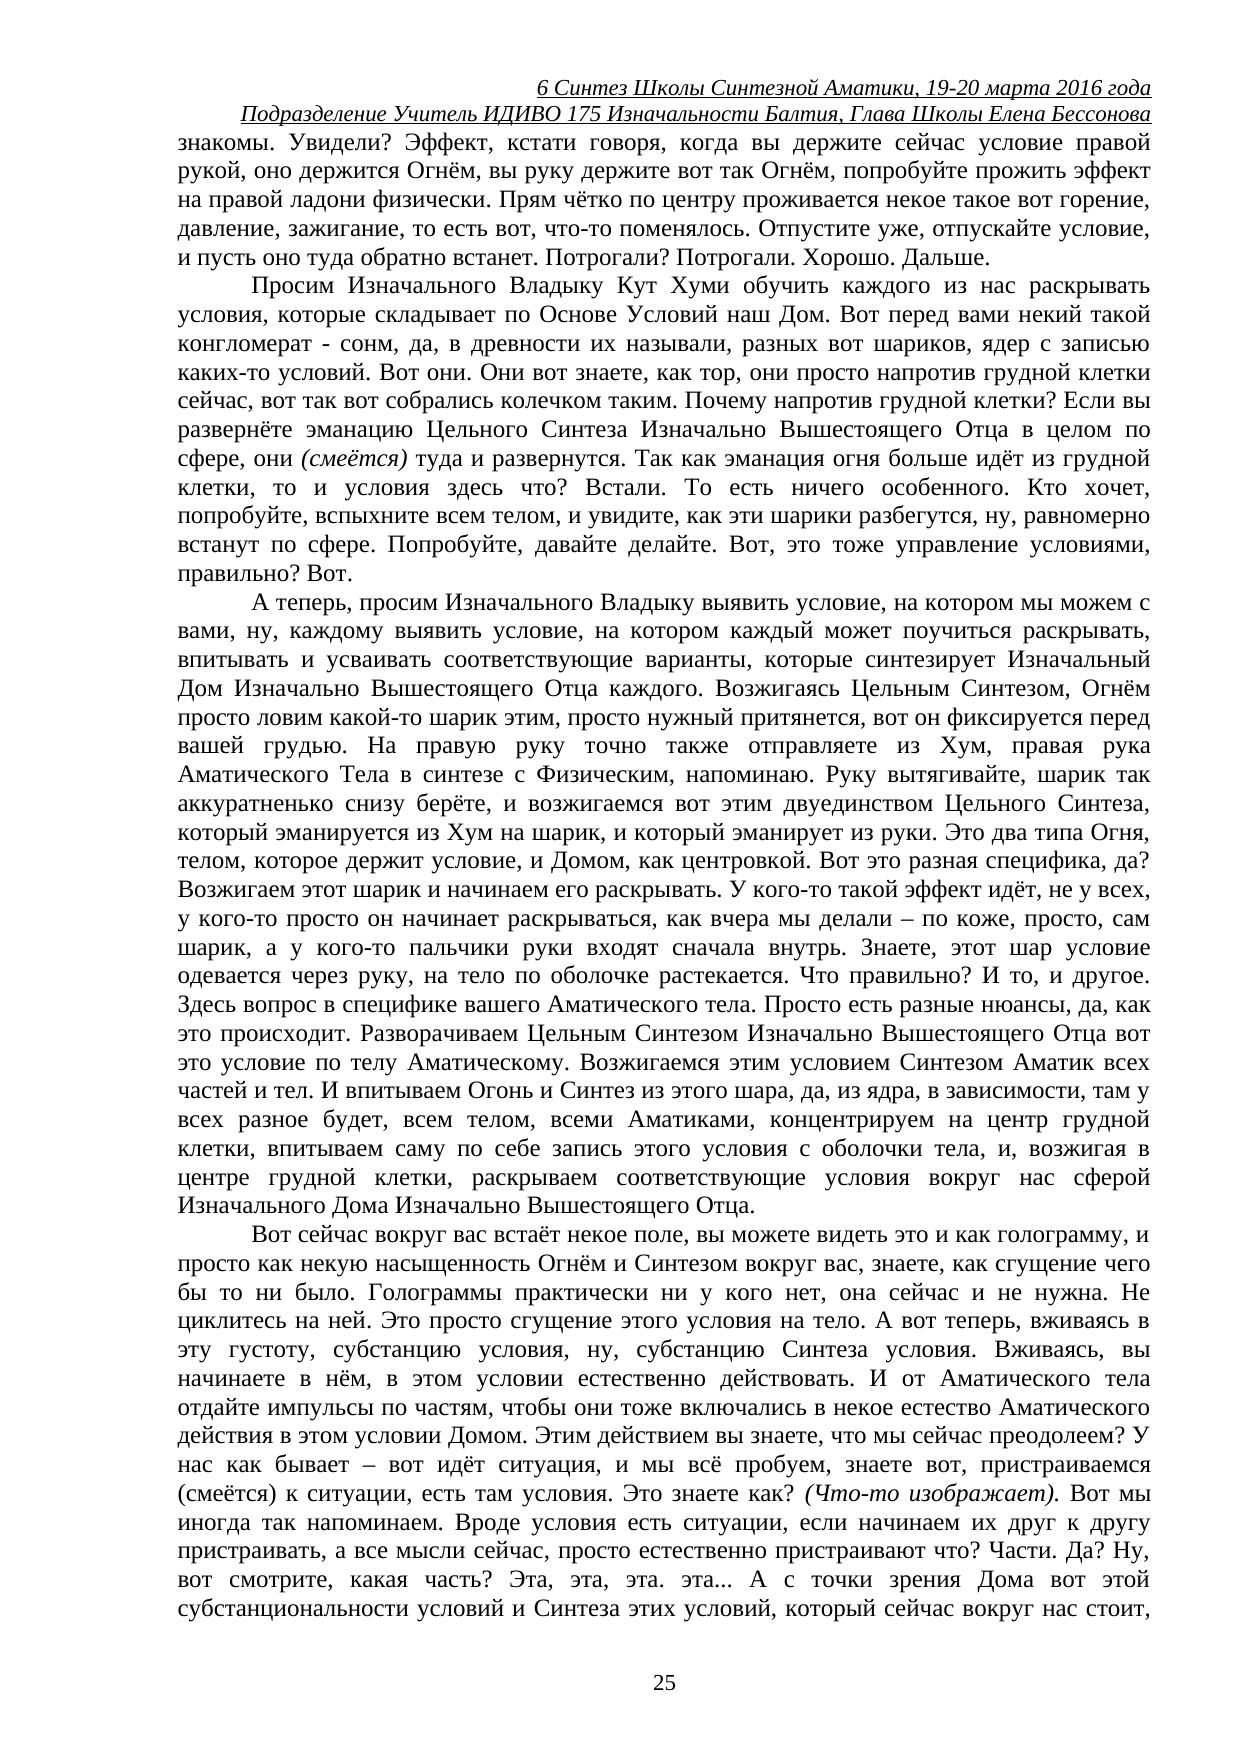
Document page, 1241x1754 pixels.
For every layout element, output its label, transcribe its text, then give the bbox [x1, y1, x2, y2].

text Просим Изначального Владыку Кут Хуми обучить каждого из нас раскрывать условия, которые складывает по Основе Условий наш Дом. Вот перед вами некий такой конгломерат - сонм, да, в древности их называли, разных вот шариков, ядер с записью каких-то условий. Вот они. Они вот знаете, как тор, они просто напротив грудной клетки сейчас, вот так вот собрались колечком таким. Почему напротив грудной клетки? Если вы развернёте эманацию Цельного Синтеза Изначально Вышестоящего Отца в целом по сфере, они (смеётся) туда и развернутся. Так как эманация огня больше идёт из грудной клетки, то и условия здесь что? Встали. То есть ничего особенного. Кто хочет, попробуйте, вспыхните всем телом, и увидите, как эти шарики разбегутся, ну, равномерно встанут по сфере. Попробуйте, давайте делайте. Вот, это тоже управление условиями, правильно? Вот. [177, 270, 1152, 587]
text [177, 1219, 1152, 1622]
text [177, 127, 1152, 270]
text А теперь, просим Изначального Владыку выявить условие, на котором мы можем с вами, ну, каждому выявить условие, на котором каждый может поучиться раскрывать, впитывать и усваивать соответствующие варианты, которые синтезирует Изначальный Дом Изначально Вышестоящего Отца каждого. Возжигаясь Цельным Синтезом, Огнём просто ловим какой-то шарик этим, просто нужный притянется, вот он фиксируется перед вашей грудью. На правую руку точно также отправляете из Хум, правая рука Аматического Тела в синтезе с Физическим, напоминаю. Руку вытягивайте, шарик так аккуратненько снизу берёте, и возжигаемся вот этим двуединством Цельного Синтеза, который эманируется из Хум на шарик, и который эманирует из руки. Это два типа Огня, телом, которое держит условие, и Домом, как центровкой. Вот это разная специфика, да? Возжигаем этот шарик и начинаем его раскрывать. У кого-то такой эффект идёт, не у всех, у кого-то просто он начинает раскрываться, как вчера мы делали – по коже, просто, сам шарик, а у кого-то пальчики руки входят сначала внутрь. Знаете, этот шар условие одевается через руку, на тело по оболочке растекается. Что правильно? И то, и другое. Здесь вопрос в специфике вашего Аматического тела. Просто есть разные нюансы, да, как это происходит. Разворачиваем Цельным Синтезом Изначально Вышестоящего Отца вот это условие по телу Аматическому. Возжигаемся этим условием Синтезом Аматик всех частей и тел. И впитываем Огонь и Синтез из этого шара, да, из ядра, в зависимости, там у всех разное будет, всем телом, всеми Аматиками, концентрируем на центр грудной клетки, впитываем саму по себе запись этого условия с оболочки тела, и, возжигая в центре грудной клетки, раскрываем соответствующие условия вокруг нас сферой Изначального Дома Изначально Вышестоящего Отца. [177, 587, 1152, 1219]
